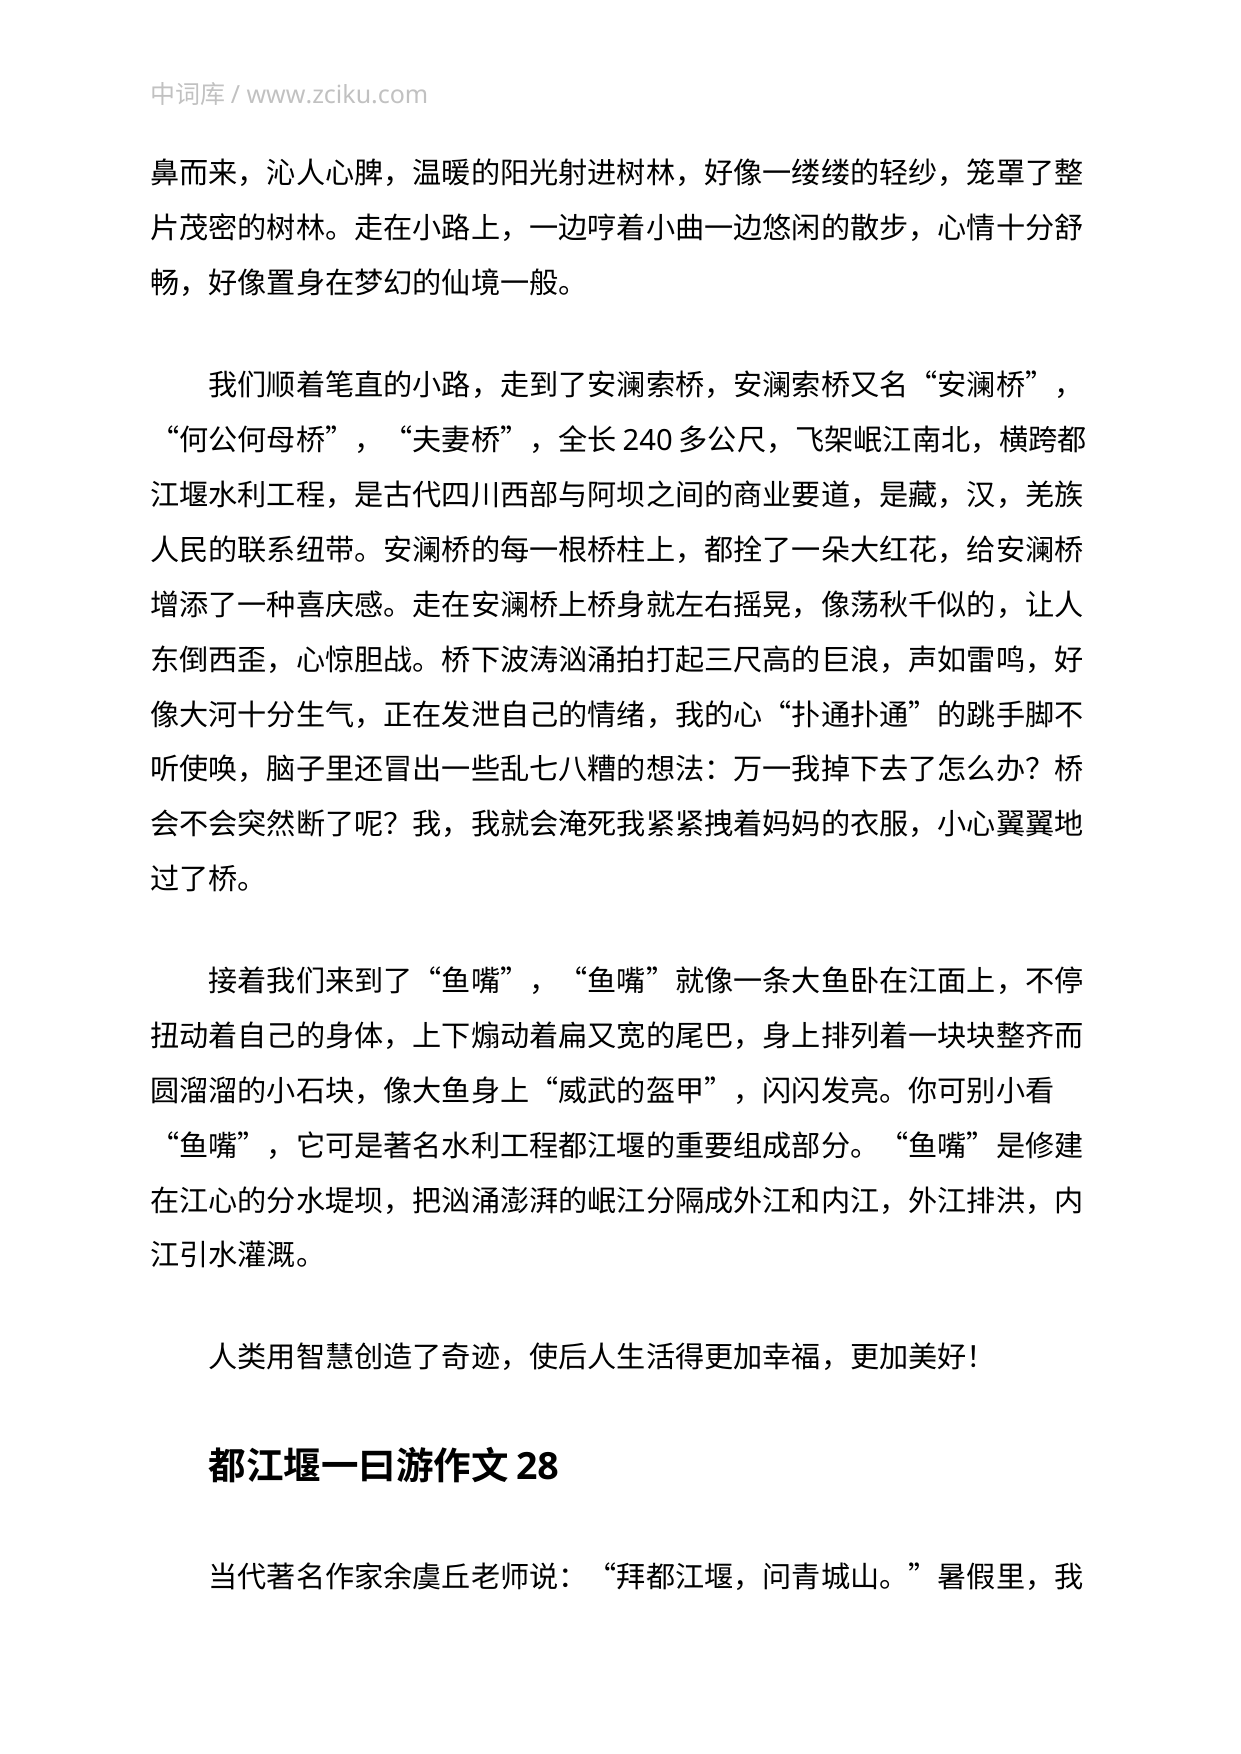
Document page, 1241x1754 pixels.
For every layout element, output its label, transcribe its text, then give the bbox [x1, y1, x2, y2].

text 都江堰一曰游作文28 [150, 1436, 1090, 1490]
text 人类用智慧创造了奇迹，使后人生活得更加幸福，更加美好！ [150, 1334, 1090, 1376]
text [150, 1553, 1090, 1595]
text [150, 150, 1090, 302]
text 我们顺着笔直的小路，走到了安澜索桥，安澜索桥又名“安澜桥”，“何公何母桥”，“夫妻桥”，全长240多公尺，飞架岷江南北，横跨都江堰水利工程，是古代四川西部与阿坝之间的商业要道，是藏，汉，羌族人民的联系纽带。安澜桥的每一根桥柱上，都拴了一朵大红花，给安澜桥增添了一种喜庆感。走在安澜桥上桥身就左右摇晃，像荡秋千似的，让人东倒西歪，心惊胆战。桥下波涛汹涌拍打起三尺高的巨浪，声如雷鸣，好像大河十分生气，正在发泄自己的情绪，我的心“扑通扑通”的跳手脚不听使唤，脑子里还冒出一些乱七八糟的想法：万一我掉下去了怎么办？桥会不会突然断了呢？我，我就会淹死我紧紧拽着妈妈的衣服，小心翼翼地过了桥。 [150, 362, 1090, 898]
text 接着我们来到了“鱼嘴”，“鱼嘴”就像一条大鱼卧在江面上，不停扭动着自己的身体，上下煽动着扁又宽的尾巴，身上排列着一块块整齐而圆溜溜的小石块，像大鱼身上“威武的盔甲”，闪闪发亮。你可别小看“鱼嘴”，它可是著名水利工程都江堰的重要组成部分。“鱼嘴”是修建在江心的分水堤坝，把汹涌澎湃的岷江分隔成外江和内江，外江排洪，内江引水灌溉。 [150, 957, 1090, 1274]
